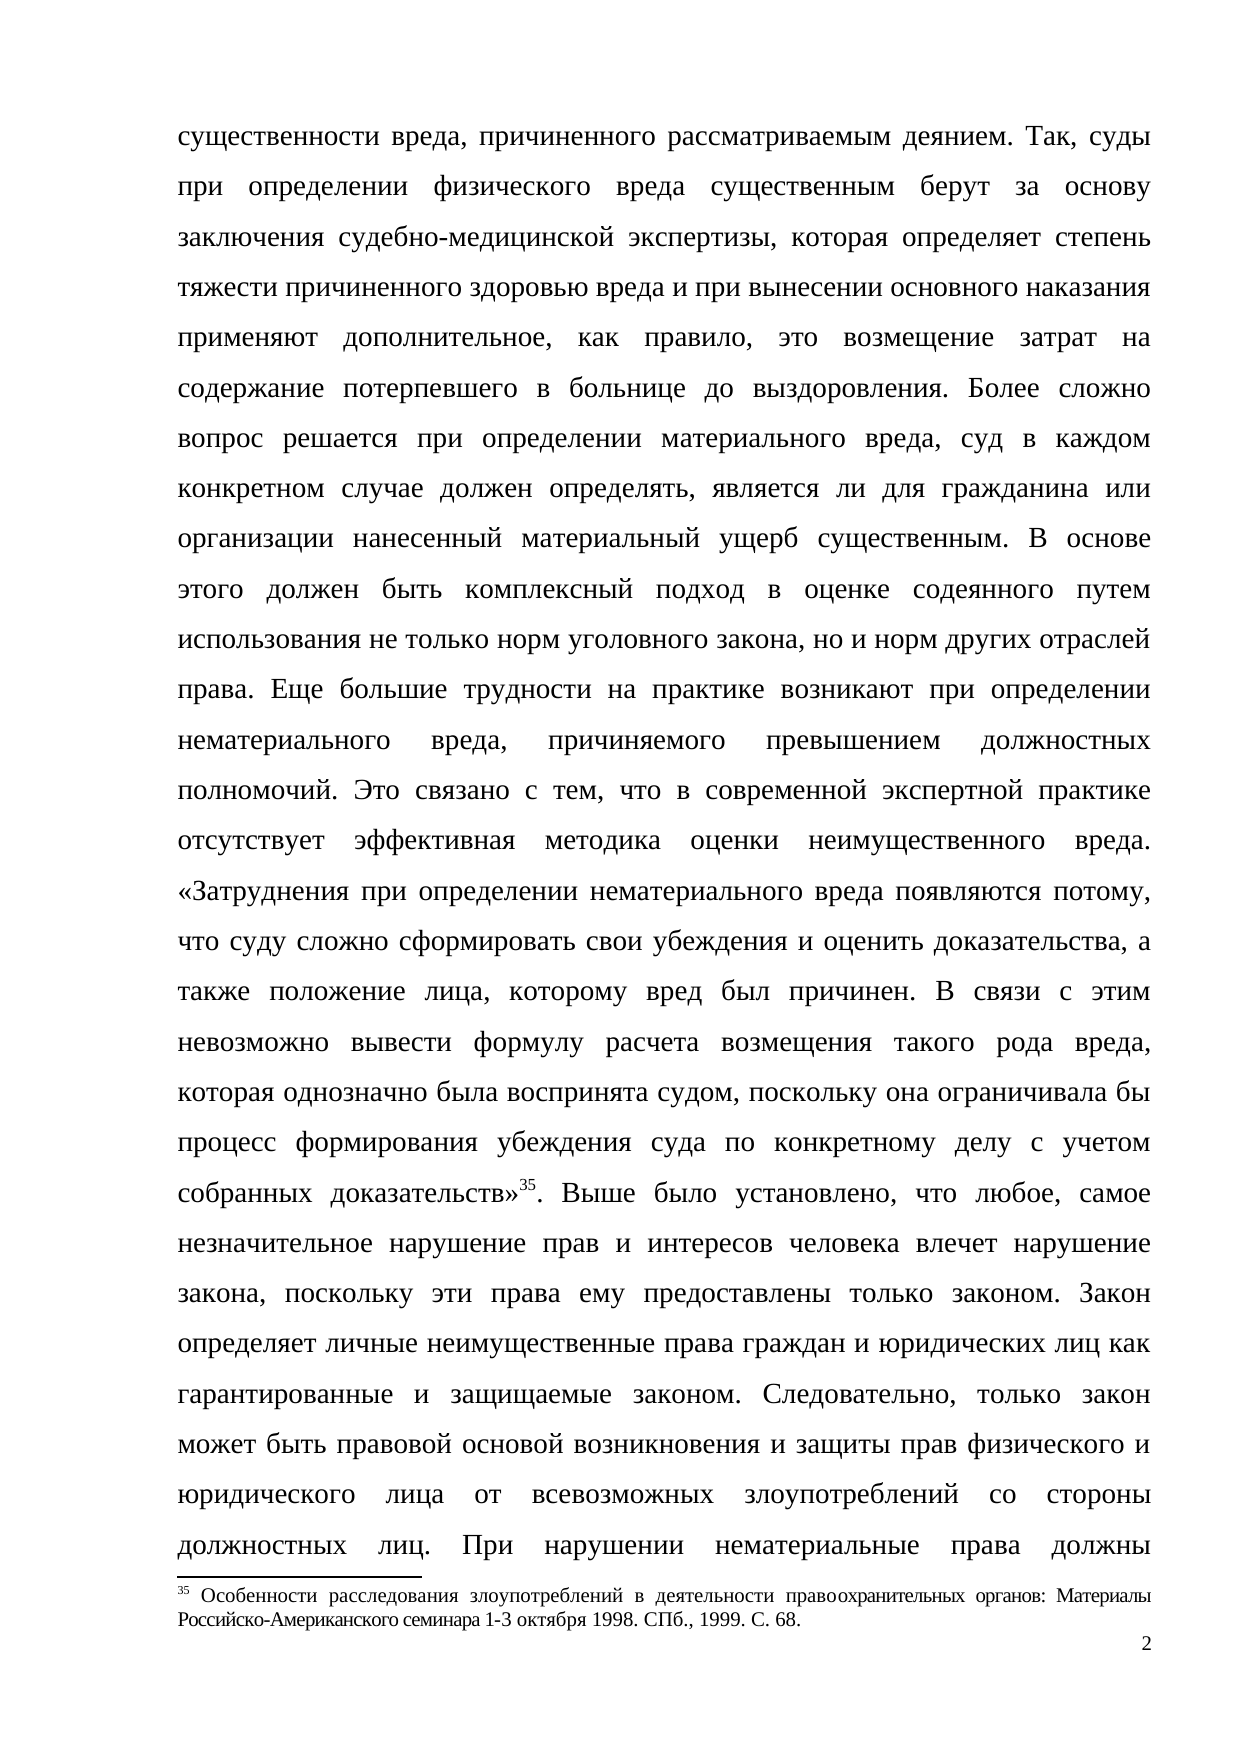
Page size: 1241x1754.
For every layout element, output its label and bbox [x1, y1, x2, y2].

text [177, 118, 1152, 1560]
